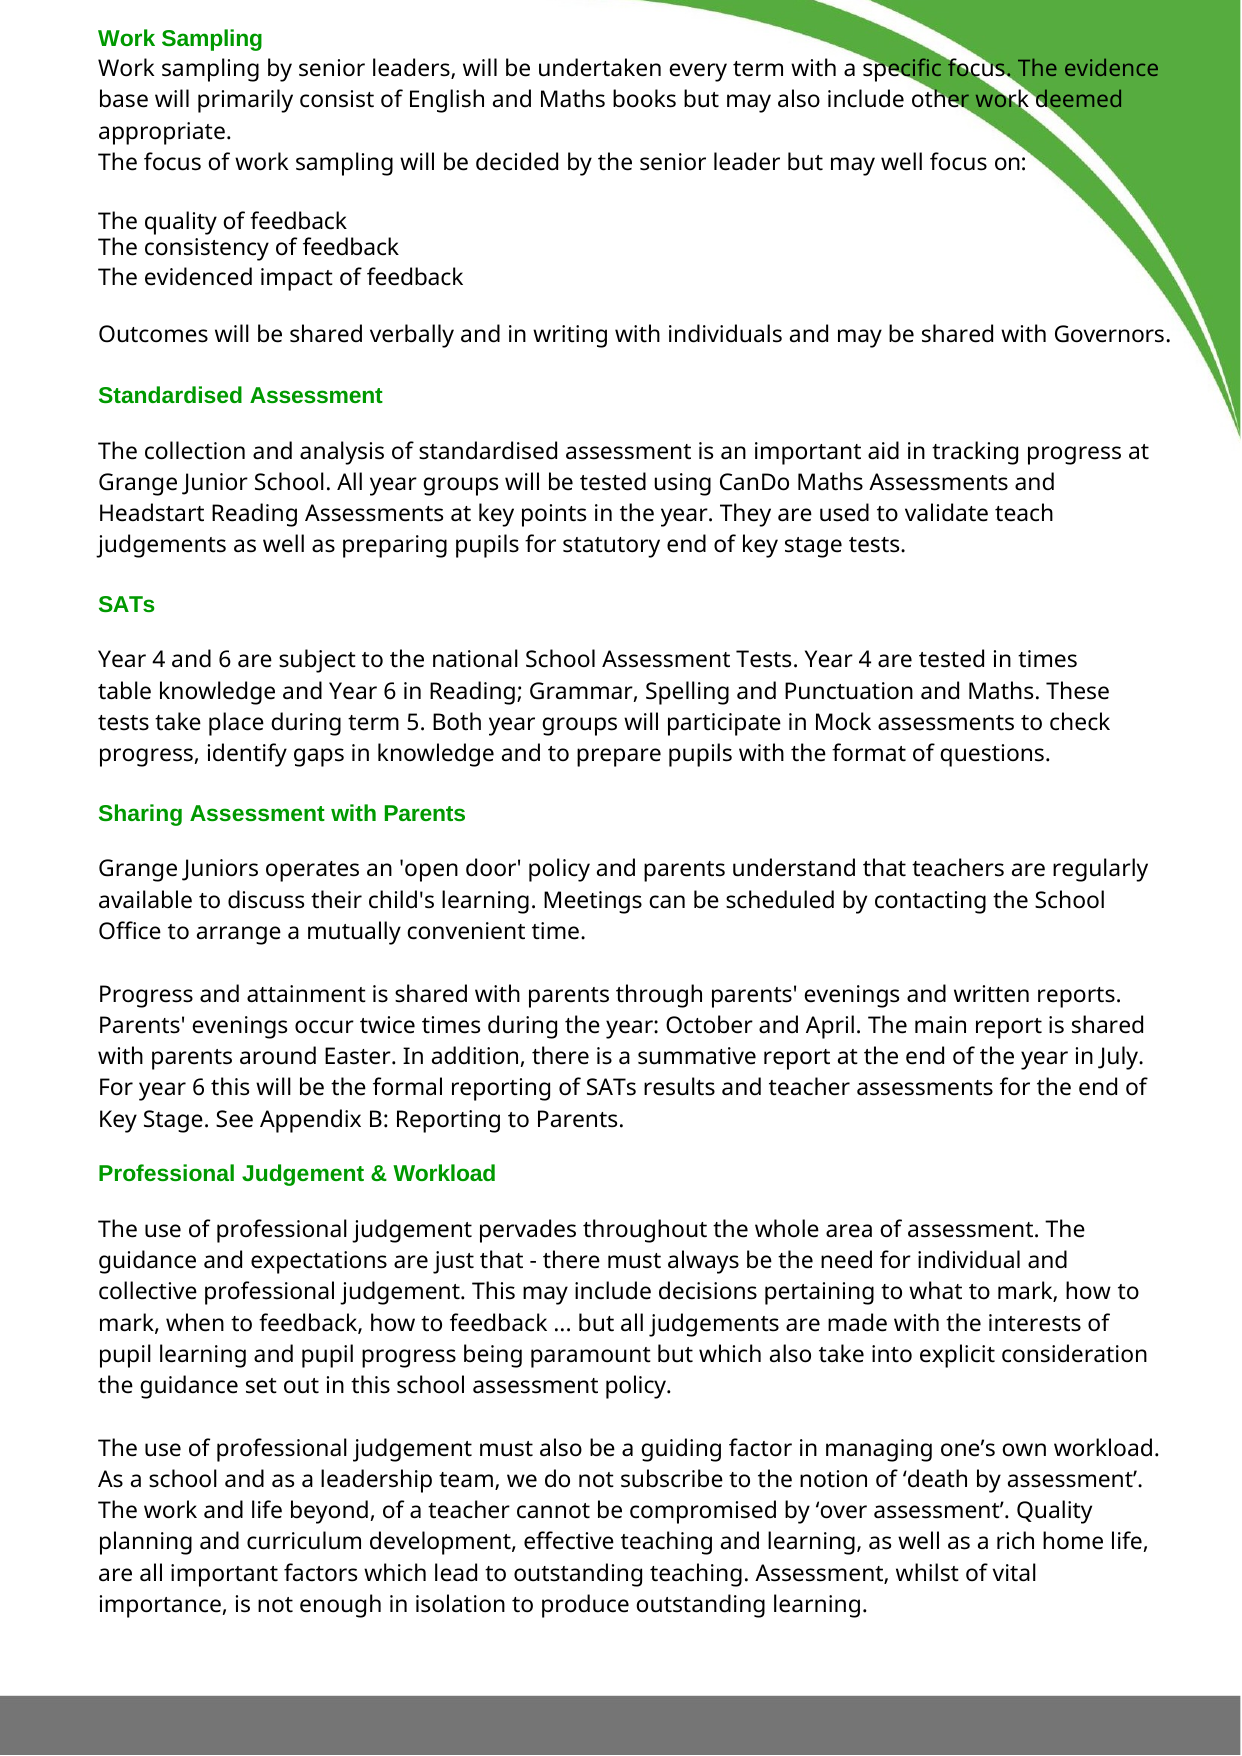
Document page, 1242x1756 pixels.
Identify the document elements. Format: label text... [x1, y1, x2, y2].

text Outcomes will be shared verbally and in writing with individuals and may be shared with Governors. [98, 317, 1183, 350]
text The evidenced impact of feedback [98, 261, 1183, 292]
picture [0, 0, 1241, 1755]
text The quality of feedback [98, 208, 1183, 235]
subtitle Professional Judgement & Workload [98, 1160, 1183, 1186]
text The use of professional judgement pervades throughout the whole area of assessment. The guidance and expectations are just that - there must always be the need for individual and collective professional judgement. This may include decisions pertaining to what to mark, how to mark, when to feedback, how to feedback ... but all judgements are made with the interests of pupil learning and pupil progress being paramount but which also take into explicit consideration the guidance set out in this school assessment policy. [98, 1213, 1163, 1400]
text The focus of work sampling will be decided by the senior leader but may well focus on: [98, 146, 1183, 177]
subtitle Standardised Assessment [98, 382, 1183, 408]
text Year 4 and 6 are subject to the national School Assessment Tests. Year 4 are tested in times table knowledge and Year 6 in Reading; Grammar, Spelling and Punctuation and Maths. These tests take place during term 5. Both year groups will participate in Mock assessments to check progress, identify gaps in knowledge and to prepare pupils with the format of questions. [98, 643, 1136, 768]
subtitle Work Sampling [98, 26, 1183, 52]
text Grange Juniors operates an 'open door' policy and parents understand that teachers are regularly available to discuss their child's learning. Meetings can be scheduled by contacting the School Office to arrange a mutually convenient time. [98, 852, 1163, 946]
text The collection and analysis of standardised assessment is an important aid in tracking progress at Grange Junior School. All year groups will be tested using CanDo Maths Assessments and Headstart Reading Assessments at key points in the year. They are used to validate teach judgements as well as preparing pupils for statutory end of key stage tests. [98, 434, 1163, 559]
text Work sampling by senior leaders, will be undertaken every term with a specific focus. The evidence base will primarily consist of English and Maths books but may also include other work deemed appropriate. [98, 52, 1183, 146]
text The use of professional judgement must also be a guiding factor in managing one’s own workload. As a school and as a leadership team, we do not subscribe to the notion of ‘death by assessment’. The work and life beyond, of a teacher cannot be compromised by ‘over assessment’. Quality planning and curriculum development, effective teaching and learning, as well as a rich home life, are all important factors which lead to outstanding teaching. Assessment, whilst of vital importance, is not enough in isolation to produce outstanding learning. [98, 1432, 1163, 1619]
subtitle SATs [98, 591, 1183, 617]
text The consistency of feedback [98, 235, 1183, 261]
subtitle Sharing Assessment with Parents [98, 800, 1183, 826]
text Progress and attainment is shared with parents through parents' evenings and written reports. Parents' evenings occur twice times during the year: October and April. The main report is shared with parents around Easter. In addition, there is a summative report at the end of the year in July. For year 6 this will be the formal reporting of SATs results and teacher assessments for the end of Key Stage. See Appendix B: Reporting to Parents. [98, 977, 1168, 1134]
